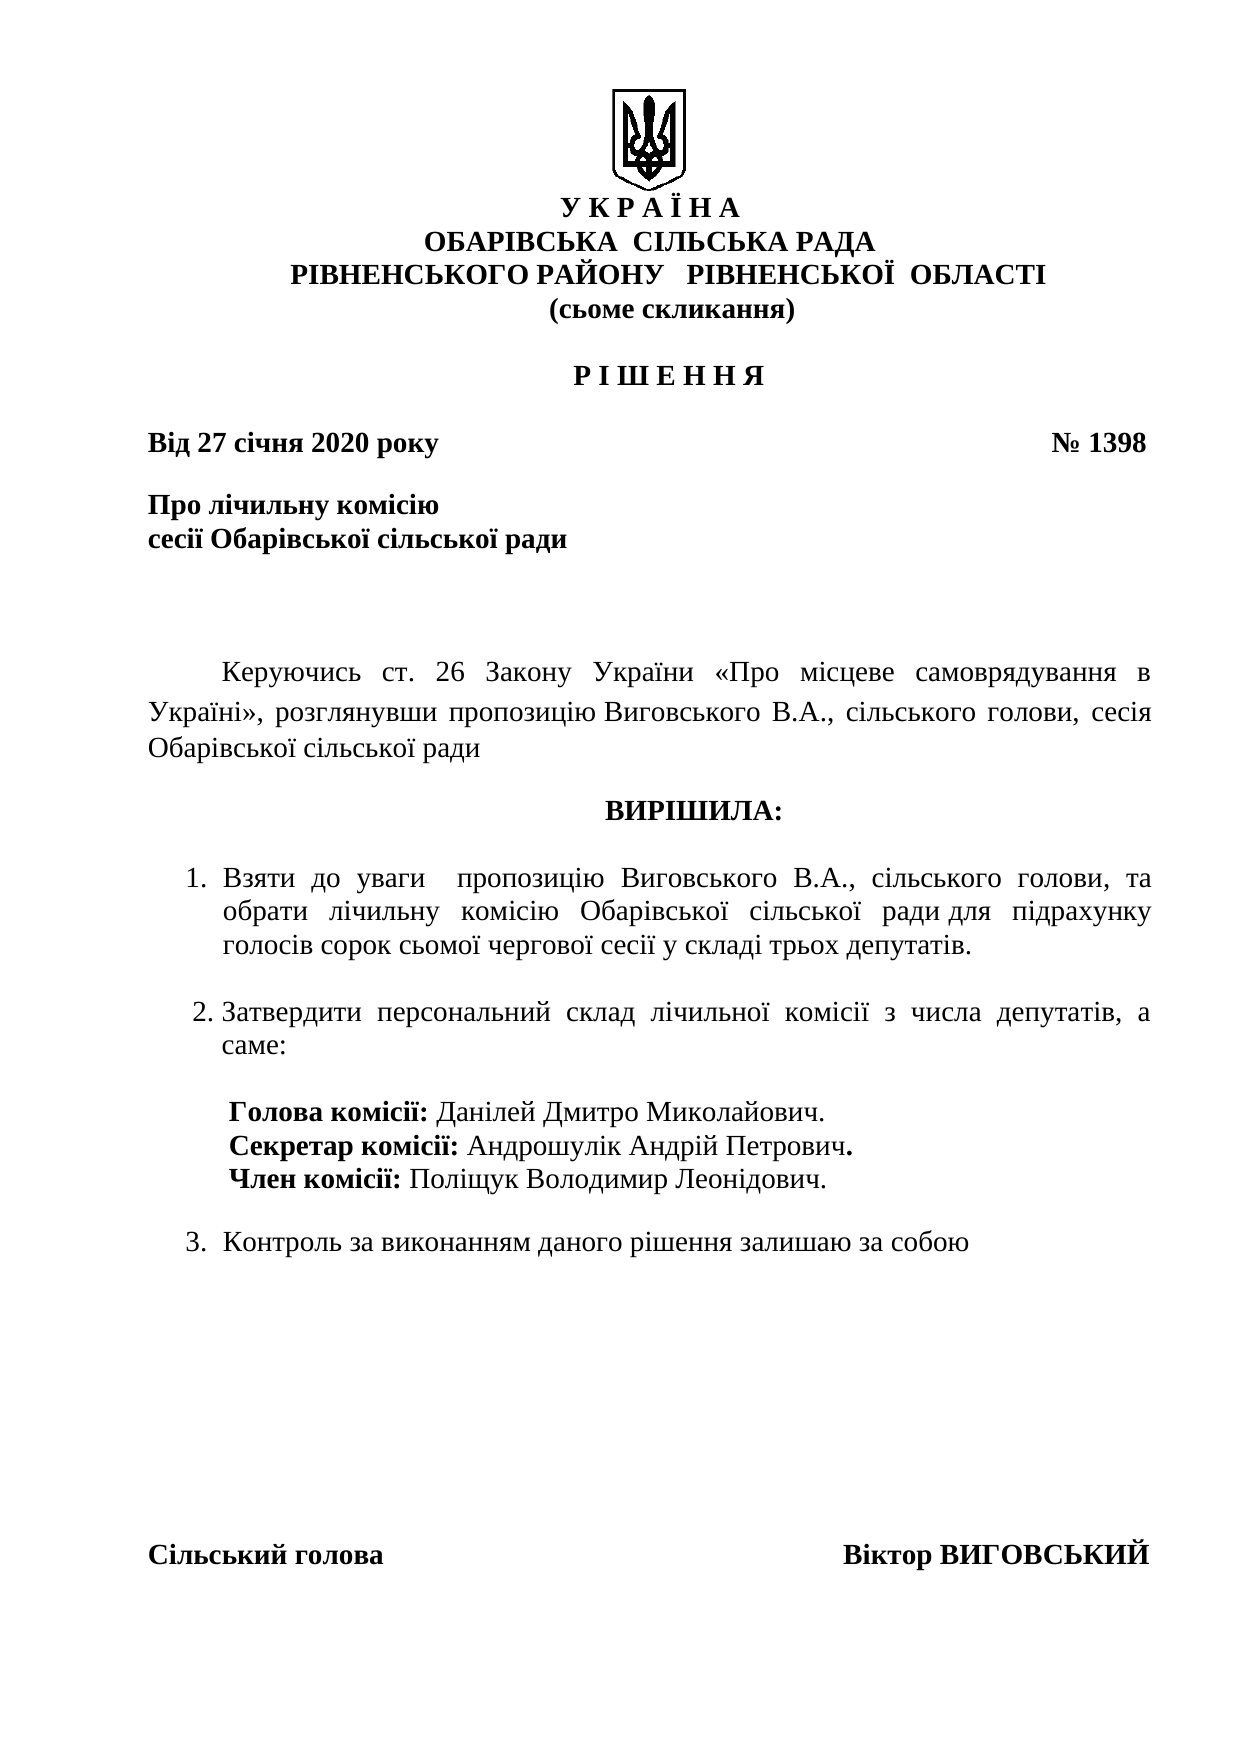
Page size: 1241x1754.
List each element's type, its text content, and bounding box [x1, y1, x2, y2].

text У К Р А Ї Н А [148, 190, 1152, 224]
list Контроль за виконанням даного рішення залишаю за собою [185, 1224, 1152, 1257]
text (сьоме скликання) [185, 291, 1152, 324]
text РІВНЕНСЬКОГО РАЙОНУ РІВНЕНСЬКОЇ ОБЛАСТІ [185, 257, 1152, 291]
text Член комісії: Поліщук Володимир Леонідович. [221, 1162, 1152, 1195]
text Керуючись ст. 26 Закону України «Про місцеве самоврядування в Україні», розглянувши пропозицію Виговського В.А., сільського голови, сесія Обарівської сільської ради [148, 651, 1152, 763]
text ВИРІШИЛА: [148, 793, 1152, 826]
list Взяти до уваги пропозицію Виговського В.А., сільського голови, та обрати лічильну комісію Обарівської сільської ради для підрахунку голосів сорок сьомої чергової сесії у складі трьох депутатів. [185, 860, 1152, 960]
picture [612, 88, 688, 191]
text Р І Ш Е Н Н Я [185, 358, 1152, 391]
list Затвердити персональний склад лічильної комісії з числа депутатів, а саме: [192, 994, 1152, 1061]
text Про лічильну комісію [148, 487, 1152, 521]
text ОБАРІВСЬКА СІЛЬСЬКА РАДА [148, 224, 1152, 257]
text Сільський голова Віктор ВИГОВСЬКИЙ [148, 1537, 1152, 1571]
text Голова комісії: Данілей Дмитро Миколайович. [221, 1094, 1152, 1128]
text Секретар комісії: Андрошулік Андрій Петрович. [221, 1128, 1152, 1162]
text Від 27 січня 2020 року № 1398 [148, 425, 1152, 458]
text сесії Обарівської сільської ради [148, 521, 1152, 554]
